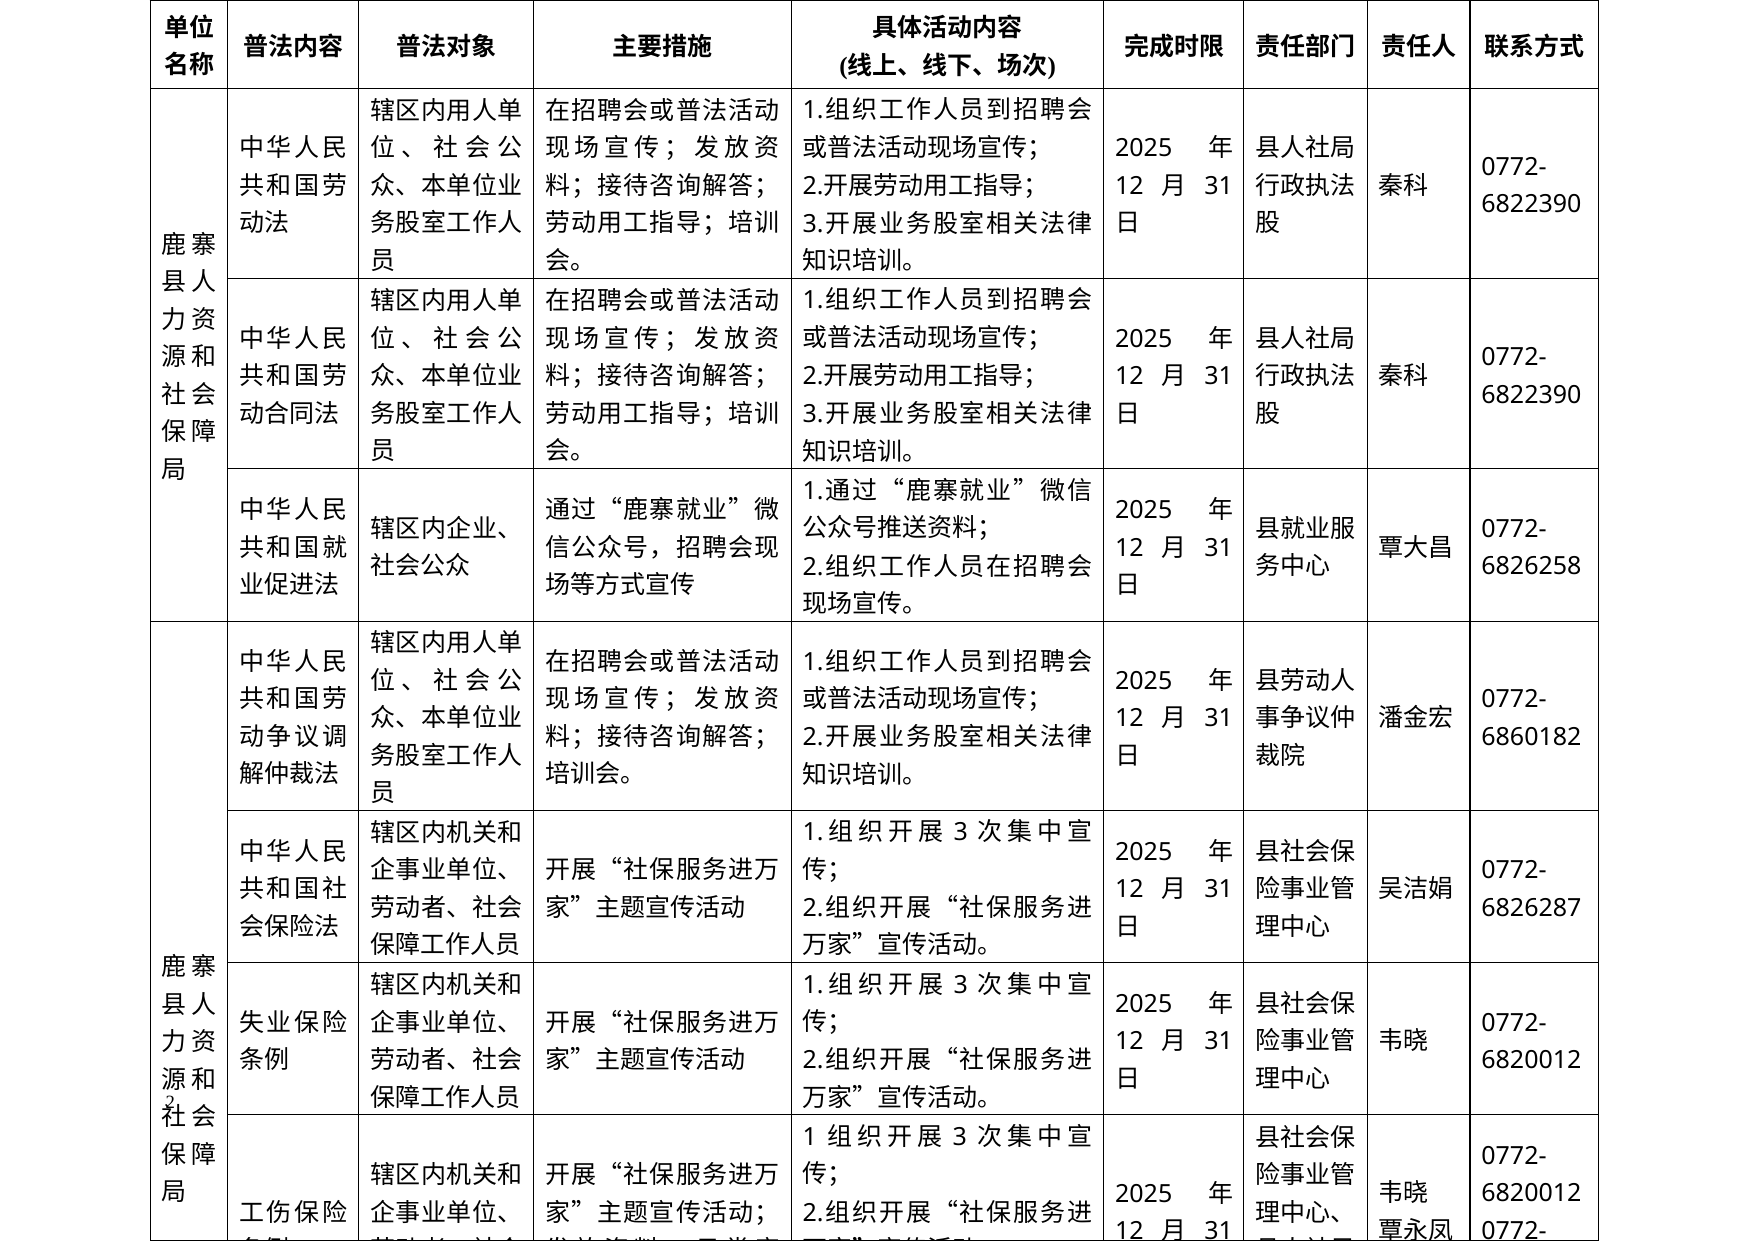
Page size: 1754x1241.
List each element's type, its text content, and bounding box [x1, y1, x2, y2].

table_cell 0772-6822390 [1471, 89, 1598, 278]
table_cell 开展“社保服务进万家”主题宣传活动；发放资料、日常宣传、咨询解答。 [534, 1115, 791, 1240]
table_cell 中华人民共和国就业促进法 [228, 469, 358, 621]
table_cell 1组织开展3次集中宣传； 2.组织开展“社保服务进万家”宣传活动； 3.通过线下企业招聘会开展宣传1次。 [792, 1115, 1103, 1240]
table_cell 1.组织工作人员到招聘会或普法活动现场宣传； 2.开展劳动用工指导； 3.开展业务股室相关法律知识培训。 [792, 279, 1103, 468]
table_cell 2025年12月31日 [1104, 811, 1243, 962]
table_cell 韦晓 覃永凤 [1368, 1115, 1469, 1240]
table_cell 县人社局行政执法股 [1244, 89, 1367, 278]
table_cell 县社会保险事业管理中心、县人社局工伤认定工作组 [1244, 1115, 1367, 1240]
table_cell 2025年12月31日 [1104, 1115, 1243, 1240]
table_cell 2025年12月31日 [1104, 469, 1243, 621]
table_cell 辖区内用人单位、社会公众、本单位业务股室工作人员 [359, 89, 533, 278]
table_cell 辖区内机关和企事业单位、劳动者、社会保障工作人员 [359, 963, 533, 1114]
table_cell 吴洁娟 [1368, 811, 1469, 962]
table_cell 秦科 [1368, 89, 1469, 278]
table_cell 鹿寨县人力资源和社会保障局 [151, 622, 227, 1240]
table_cell 2025年12月31日 [1104, 622, 1243, 810]
table_cell 秦科 [1368, 279, 1469, 468]
table_cell 辖区内企业、社会公众 [359, 469, 533, 621]
table_cell 鹿寨县人力资源和社会保障局 [151, 89, 227, 621]
table_cell 开展“社保服务进万家”主题宣传活动 [534, 811, 791, 962]
table_cell 县就业服务中心 [1244, 469, 1367, 621]
table_cell 1.通过“鹿寨就业”微信公众号推送资料； 2.组织工作人员在招聘会现场宣传。 [792, 469, 1103, 621]
table_cell 0772-6860182 [1471, 622, 1598, 810]
table_cell 2025年12月31日 [1104, 963, 1243, 1114]
table_header 主要措施 [534, 1, 791, 87]
table_cell 中华人民共和国社会保险法 [228, 811, 358, 962]
table_cell 辖区内机关和企事业单位、劳动者、社会保障工作人员 [359, 1115, 533, 1240]
table_cell 县社会保险事业管理中心 [1244, 811, 1367, 962]
table_cell 0772-6820012 0772-6822613 [1471, 1115, 1598, 1240]
table_cell 开展“社保服务进万家”主题宣传活动 [534, 963, 791, 1114]
table_cell 覃大昌 [1368, 469, 1469, 621]
table_header 单位名称 [151, 1, 227, 87]
table_cell 县劳动人事争议仲裁院 [1244, 622, 1367, 810]
table_cell 0772-6820012 [1471, 963, 1598, 1114]
table_cell 失业保险条例 [228, 963, 358, 1114]
table_header 责任人 [1368, 1, 1469, 87]
table_cell 在招聘会或普法活动现场宣传；发放资料；接待咨询解答；劳动用工指导；培训会。 [534, 279, 791, 468]
table_cell 1.组织工作人员到招聘会或普法活动现场宣传； 2.开展劳动用工指导； 3.开展业务股室相关法律知识培训。 [792, 89, 1103, 278]
table_cell 辖区内机关和企事业单位、劳动者、社会保障工作人员 [359, 811, 533, 962]
table_cell 0772-6826287 [1471, 811, 1598, 962]
table_cell 中华人民共和国劳动法 [228, 89, 358, 278]
table_cell 辖区内用人单位、社会公众、本单位业务股室工作人员 [359, 622, 533, 810]
table_cell 在招聘会或普法活动现场宣传；发放资料；接待咨询解答；培训会。 [534, 622, 791, 810]
table_cell 2025年12月31日 [1104, 89, 1243, 278]
table_cell 0772-6822390 [1471, 279, 1598, 468]
table_cell 通过“鹿寨就业”微信公众号，招聘会现场等方式宣传 [534, 469, 791, 621]
table_cell 县社会保险事业管理中心 [1244, 963, 1367, 1114]
table_cell 0772-6826258 [1471, 469, 1598, 621]
table_cell 韦晓 [1368, 963, 1469, 1114]
table_cell 1.组织开展3次集中宣传； 2.组织开展“社保服务进万家”宣传活动。 [792, 963, 1103, 1114]
table_header 普法对象 [359, 1, 533, 87]
table_header 责任部门 [1244, 1, 1367, 87]
table_cell 县人社局行政执法股 [1244, 279, 1367, 468]
table_cell 在招聘会或普法活动现场宣传；发放资料；接待咨询解答；劳动用工指导；培训会。 [534, 89, 791, 278]
table_cell 中华人民共和国劳动争议调解仲裁法 [228, 622, 358, 810]
table_cell 1.组织开展3次集中宣传； 2.组织开展“社保服务进万家”宣传活动。 [792, 811, 1103, 962]
table_cell 2025年12月31日 [1104, 279, 1243, 468]
table_cell 1.组织工作人员到招聘会或普法活动现场宣传； 2.开展业务股室相关法律知识培训。 [792, 622, 1103, 810]
table_header 具体活动内容 (线上、线下、场次) [792, 1, 1103, 87]
table_cell 辖区内用人单位、社会公众、本单位业务股室工作人员 [359, 279, 533, 468]
table_cell 潘金宏 [1368, 622, 1469, 810]
table_header 联系方式 [1471, 1, 1598, 87]
table_header 完成时限 [1104, 1, 1243, 87]
table_cell 中华人民共和国劳动合同法 [228, 279, 358, 468]
table_cell 工伤保险条例 [228, 1115, 358, 1240]
table_header 普法内容 [228, 1, 358, 87]
